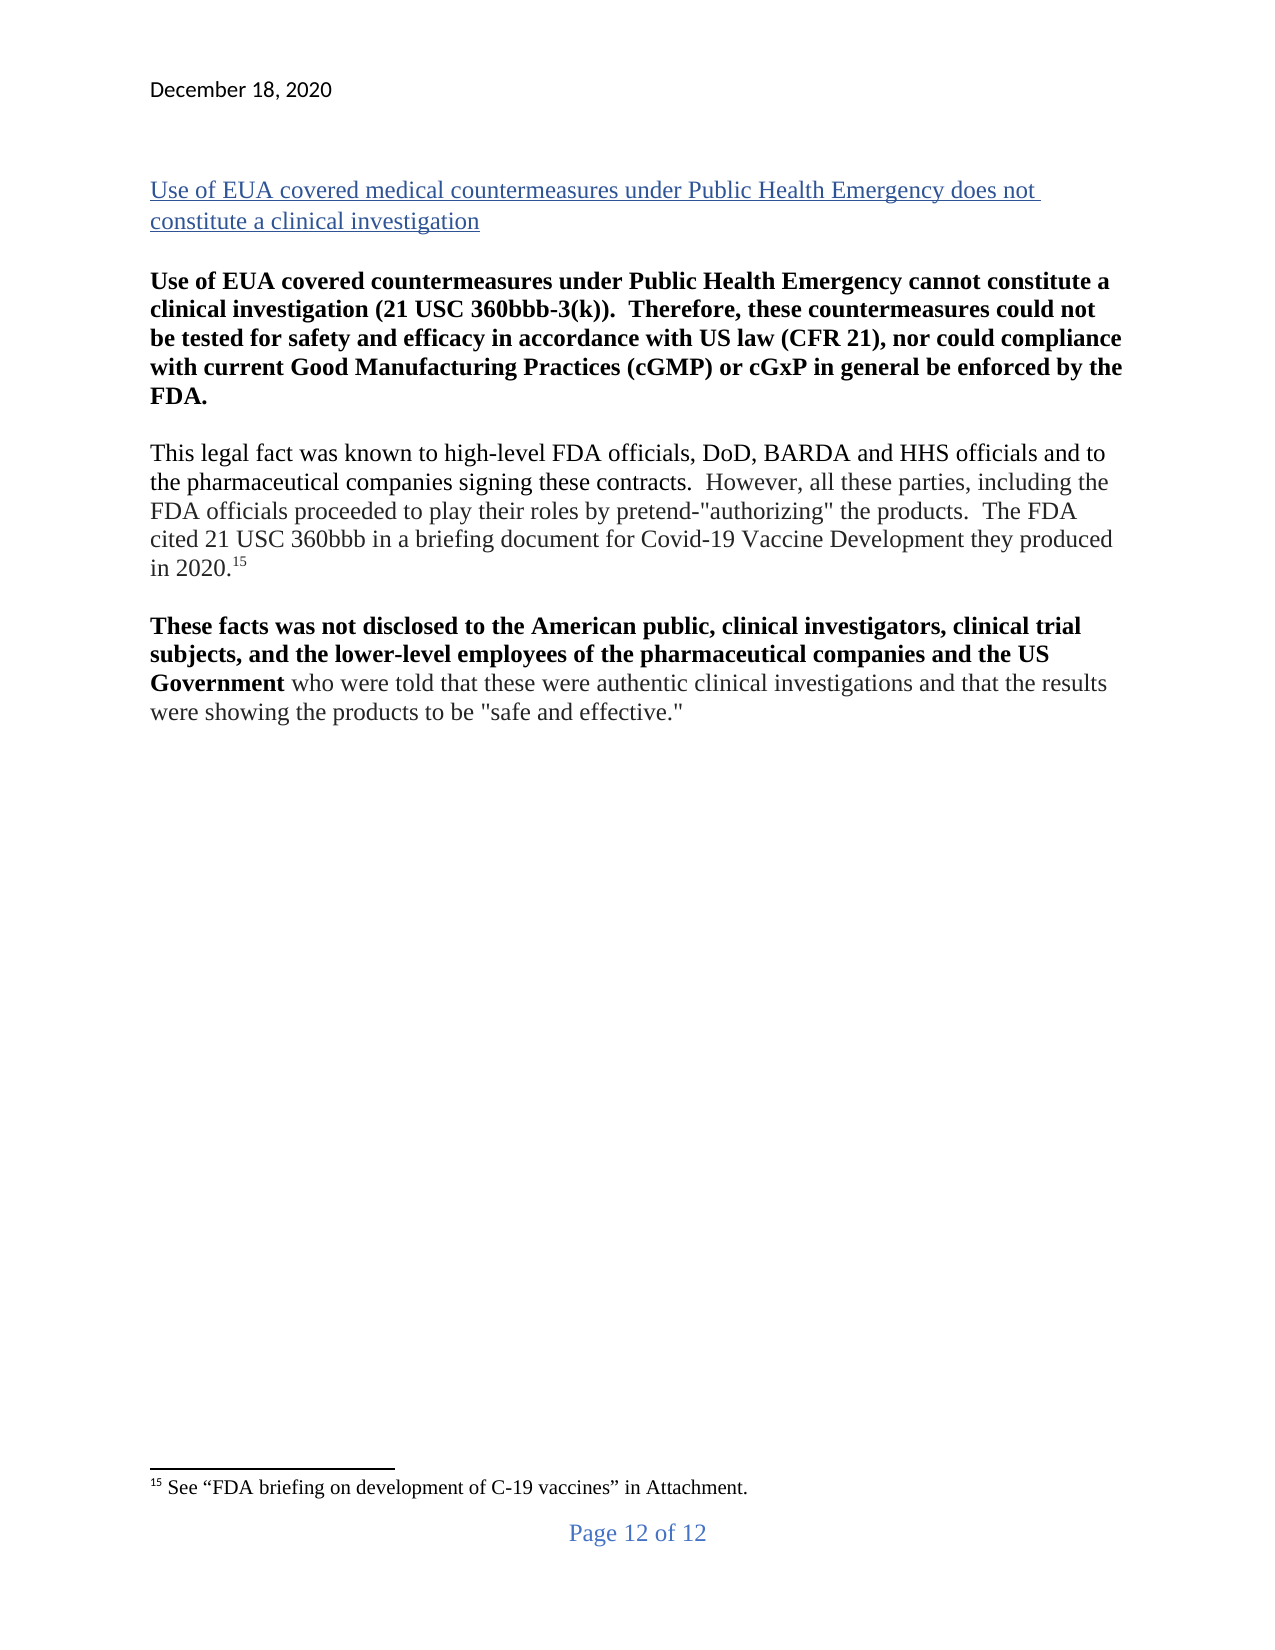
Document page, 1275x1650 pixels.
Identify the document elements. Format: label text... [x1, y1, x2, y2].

text Use of EUA covered countermeasures under Public Health Emergency cannot constitute a clinical investigation (21 USC 360bbb-3(k)). Therefore, these countermeasures could not be tested for safety and efficacy in accordance with US law (CFR 21), nor could compliance with current Good Manufacturing Practices (cGMP) or cGxP in general be enforced by the FDA. [150, 266, 1125, 409]
subtitle Use of EUA covered medical countermeasures under Public Health Emergency does not constitute a clinical investigation [150, 175, 1125, 235]
text These facts was not disclosed to the American public, clinical investigators, clinical trial subjects, and the lower-level employees of the pharmaceutical companies and the US Government who were told that these were authentic clinical investigations and that the results were showing the products to be "safe and effective." [150, 611, 1125, 726]
text This legal fact was known to high-level FDA officials, DoD, BARDA and HHS officials and to the pharmaceutical companies signing these contracts. However, all these parties, including the FDA officials proceeded to play their roles by pretend-"authorizing" the products. The FDA cited 21 USC 360bbb in a briefing document for Covid-19 Vaccine Development they produced in 2020. [150, 438, 1125, 582]
